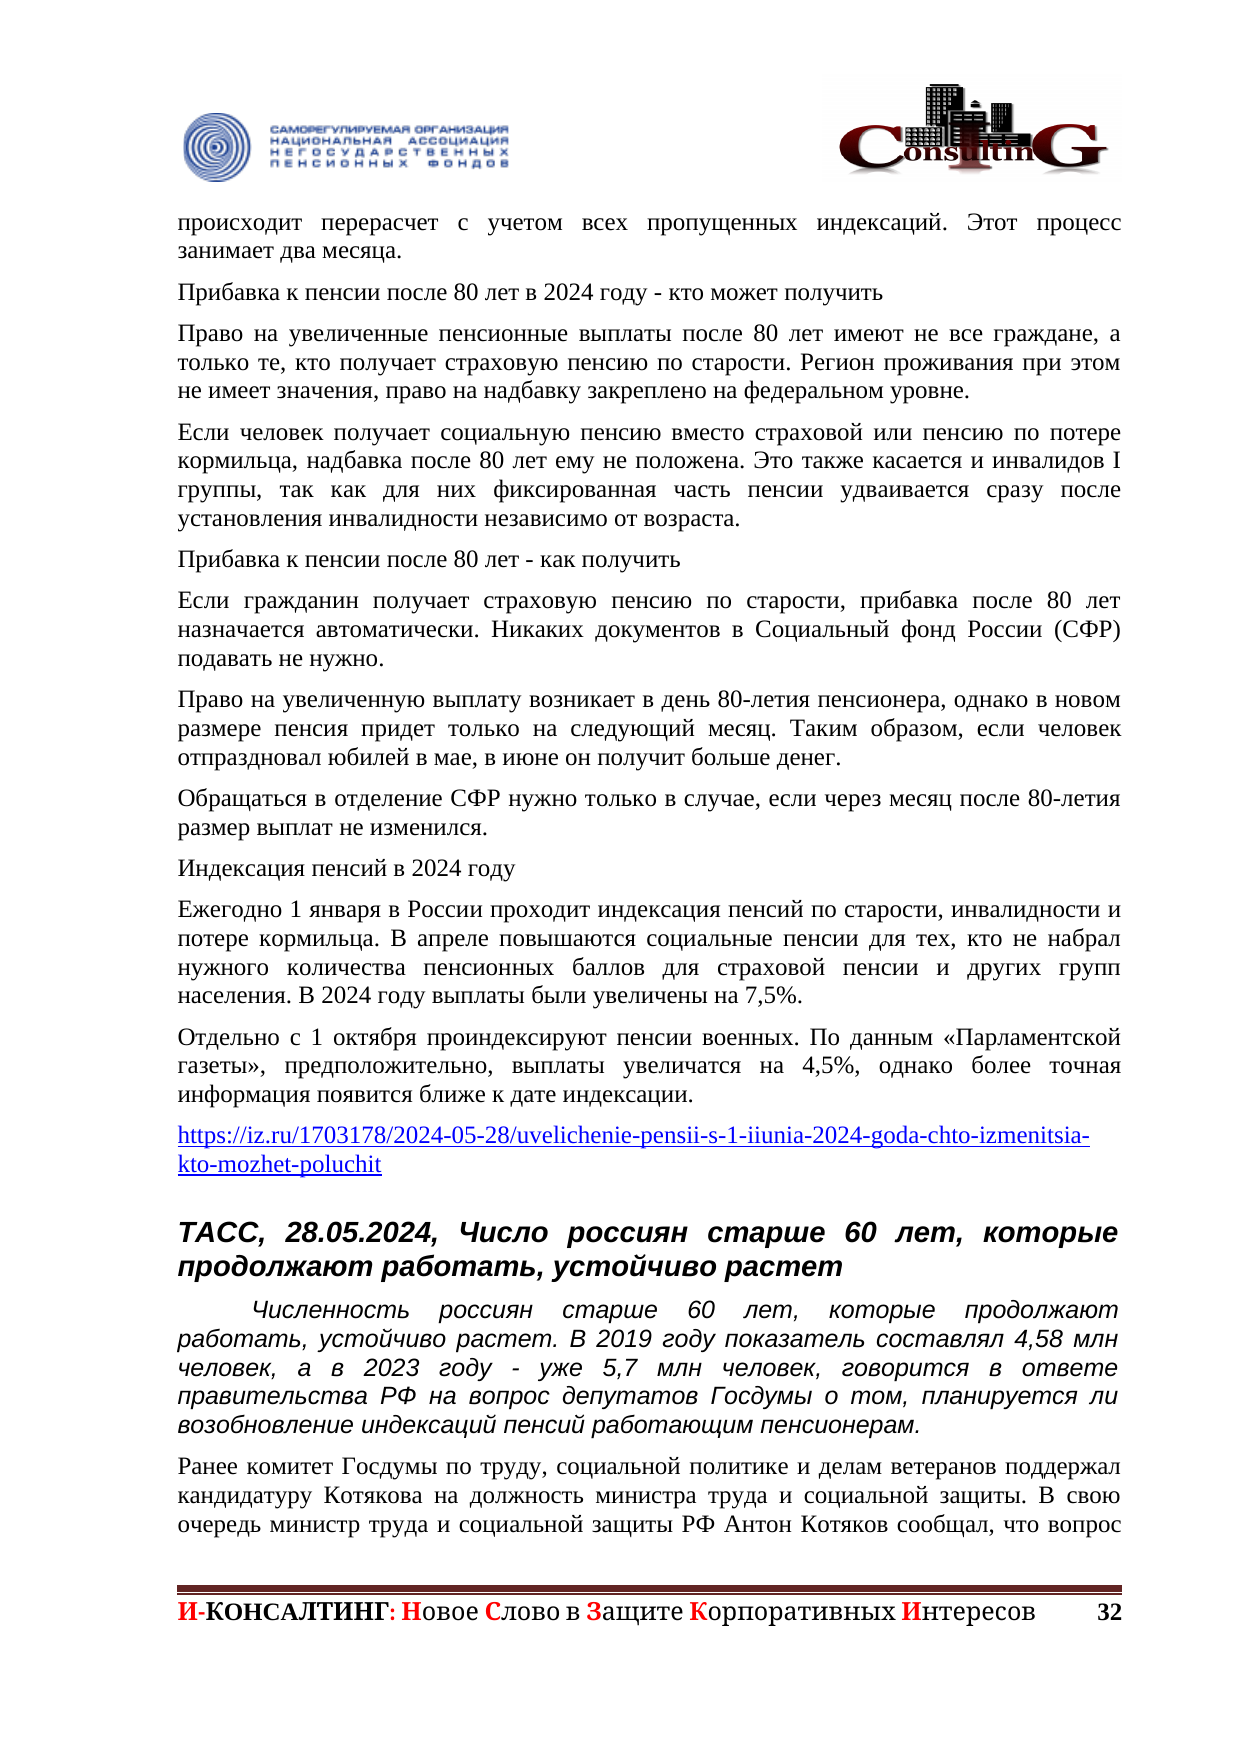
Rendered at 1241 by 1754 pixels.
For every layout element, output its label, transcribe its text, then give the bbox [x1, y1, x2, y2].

text Если человек получает социальную пенсию вместо страховой или пенсию по потере кормильца, надбавка после 80 лет ему не положена. Это также касается и инвалидов I группы, так как для них фиксированная часть пенсии удваивается сразу после установления инвалидности независимо от возраста. [177, 417, 1122, 532]
text https://iz.ru/1703178/2024-05-28/uvelichenie-pensii-s-1-iiunia-2024-goda-chto-izmenitsia-kto-mozhet-poluchit [177, 1121, 1122, 1178]
text Право на увеличенные пенсионные выплаты после 80 лет имеют не все граждане, а только те, кто получает страховую пенсию по старости. Регион проживания при этом не имеет значения, право на надбавку закреплено на федеральном уровне. [177, 318, 1122, 404]
text Прибавка к пенсии после 80 лет - как получить [177, 544, 1122, 573]
text Прибавка к пенсии после 80 лет в 2024 году - кто может получить [177, 277, 1122, 306]
picture [822, 73, 1123, 182]
text Индексация пенсий в 2024 году [177, 853, 1122, 882]
subtitle Численность россиян старше 60 лет, которые продолжают работать, устойчиво растет. В 2019 году показатель составлял 4,58 млн человек, а в 2023 году - уже 5,7 млн человек, говорится в ответе правительства РФ на вопрос депутатов Госдумы о том, планируется ли возобновление индексаций пенсий работающим пенсионерам. [177, 1295, 1122, 1439]
picture [183, 113, 509, 182]
text Ежегодно 1 января в России проходит индексация пенсий по старости, инвалидности и потере кормильца. В апреле повышаются социальные пенсии для тех, кто не набрал нужного количества пенсионных баллов для страховой пенсии и других групп населения. В 2024 году выплаты были увеличены на 7,5%. [177, 894, 1122, 1009]
text Отдельно с 1 октября проиндексируют пенсии военных. По данным «Парламентской газеты», предположительно, выплаты увеличатся на 4,5%, однако более точная информация появится ближе к дате индексации. [177, 1022, 1122, 1108]
subtitle ТАСС, 28.05.2024, Число россиян старше 60 лет, которые продолжают работать, устойчиво растет [177, 1216, 1122, 1283]
text Право на увеличенную выплату возникает в день 80-летия пенсионера, однако в новом размере пенсия придет только на следующий месяц. Таким образом, если человек отпраздновал юбилей в мае, в июне он получит больше денег. [177, 684, 1122, 771]
text Обращаться в отделение СФР нужно только в случае, если через месяц после 80-летия размер выплат не изменился. [177, 783, 1122, 841]
text Если гражданин получает страховую пенсию по старости, прибавка после 80 лет назначается автоматически. Никаких документов в Социальный фонд России (СФР) подавать не нужно. [177, 586, 1122, 672]
